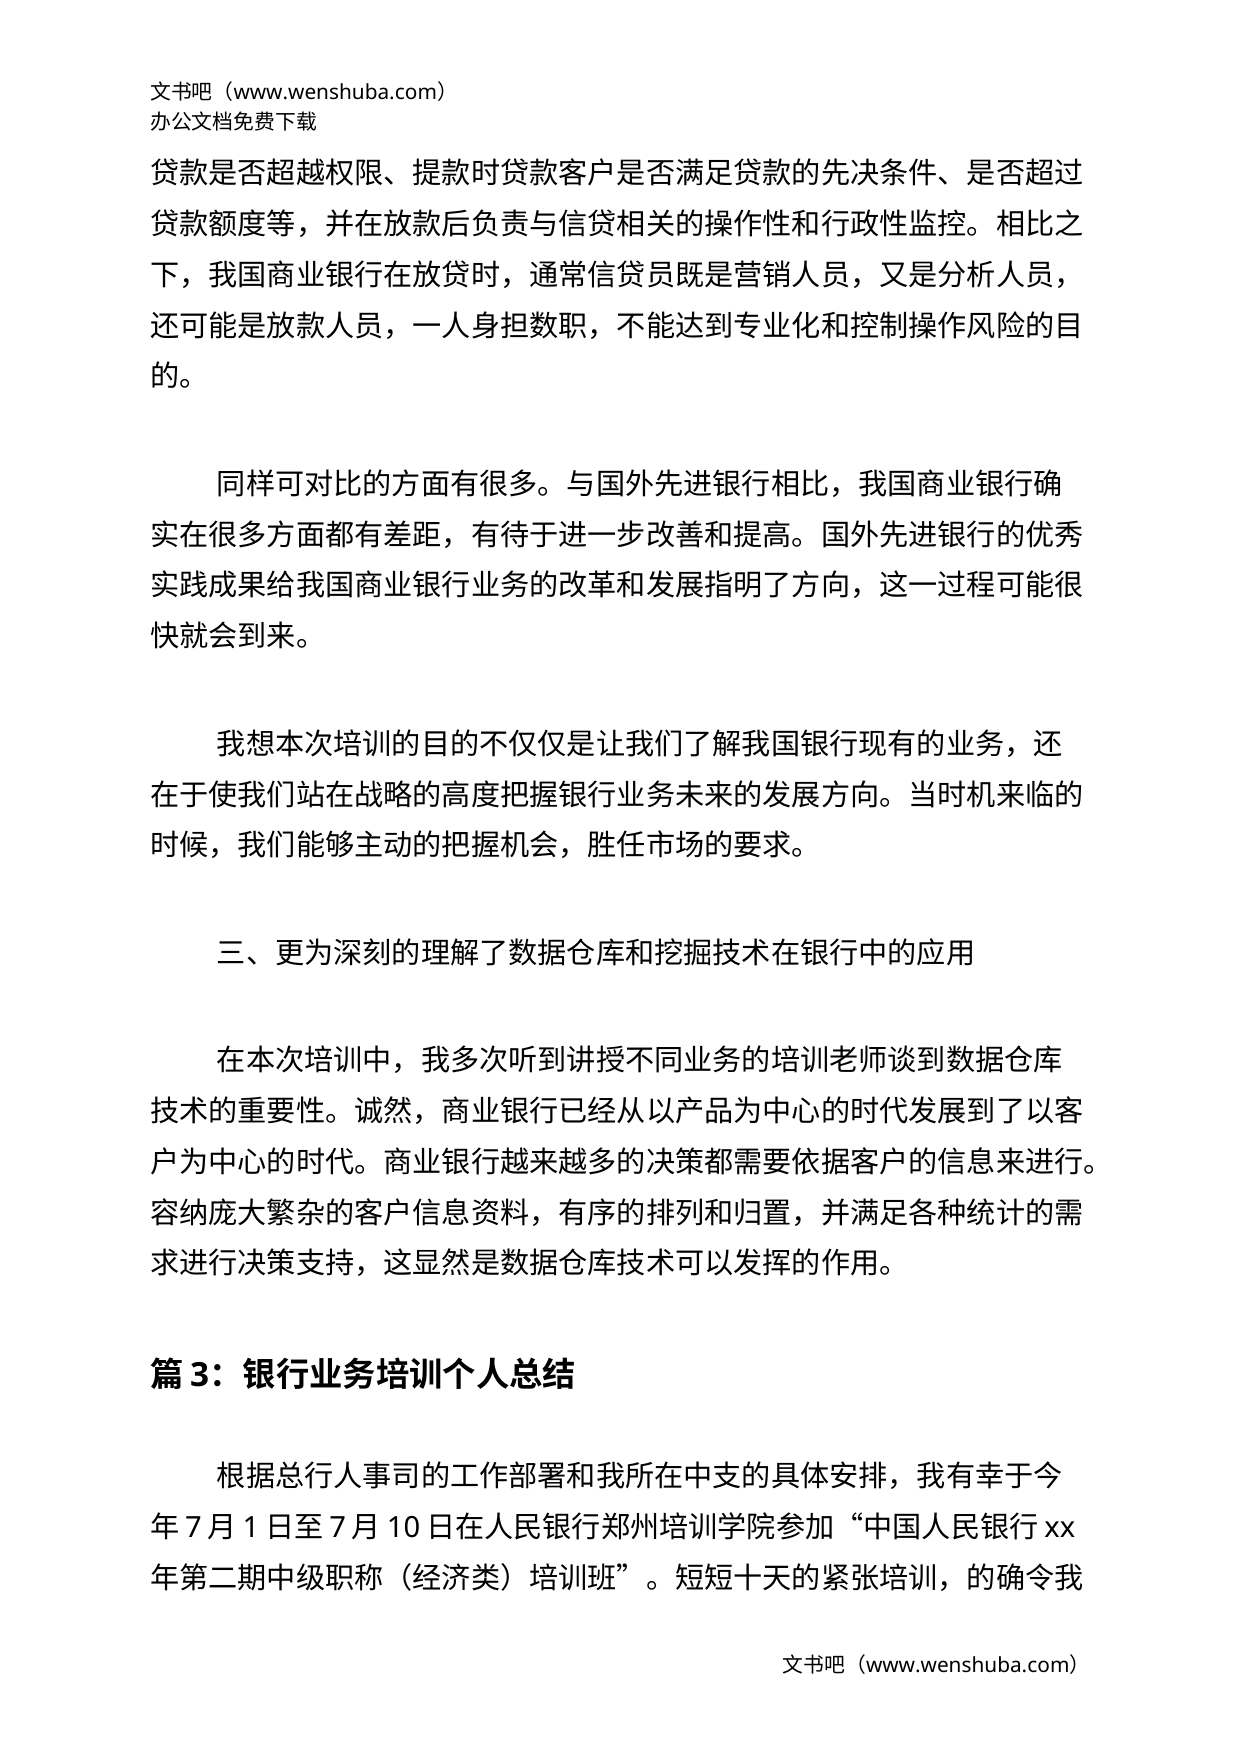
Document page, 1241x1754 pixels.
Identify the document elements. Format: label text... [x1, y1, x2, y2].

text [150, 150, 1090, 395]
text 篇3：银行业务培训个人总结 [150, 1347, 1090, 1396]
text 同样可对比的方面有很多。与国外先进银行相比，我国商业银行确实在很多方面都有差距，有待于进一步改善和提高。国外先进银行的优秀实践成果给我国商业银行业务的改革和发展指明了方向，这一过程可能很快就会到来。 [150, 461, 1090, 655]
text 在本次培训中，我多次听到讲授不同业务的培训老师谈到数据仓库技术的重要性。诚然，商业银行已经从以产品为中心的时代发展到了以客户为中心的时代。商业银行越来越多的决策都需要依据客户的信息来进行。容纳庞大繁杂的客户信息资料，有序的排列和归置，并满足各种统计的需求进行决策支持，这显然是数据仓库技术可以发挥的作用。 [150, 1037, 1090, 1282]
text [150, 1453, 1090, 1597]
text 三、更为深刻的理解了数据仓库和挖掘技术在银行中的应用 [150, 929, 1090, 972]
text 我想本次培训的目的不仅仅是让我们了解我国银行现有的业务，还在于使我们站在战略的高度把握银行业务未来的发展方向。当时机来临的时候，我们能够主动的把握机会，胜任市场的要求。 [150, 720, 1090, 864]
